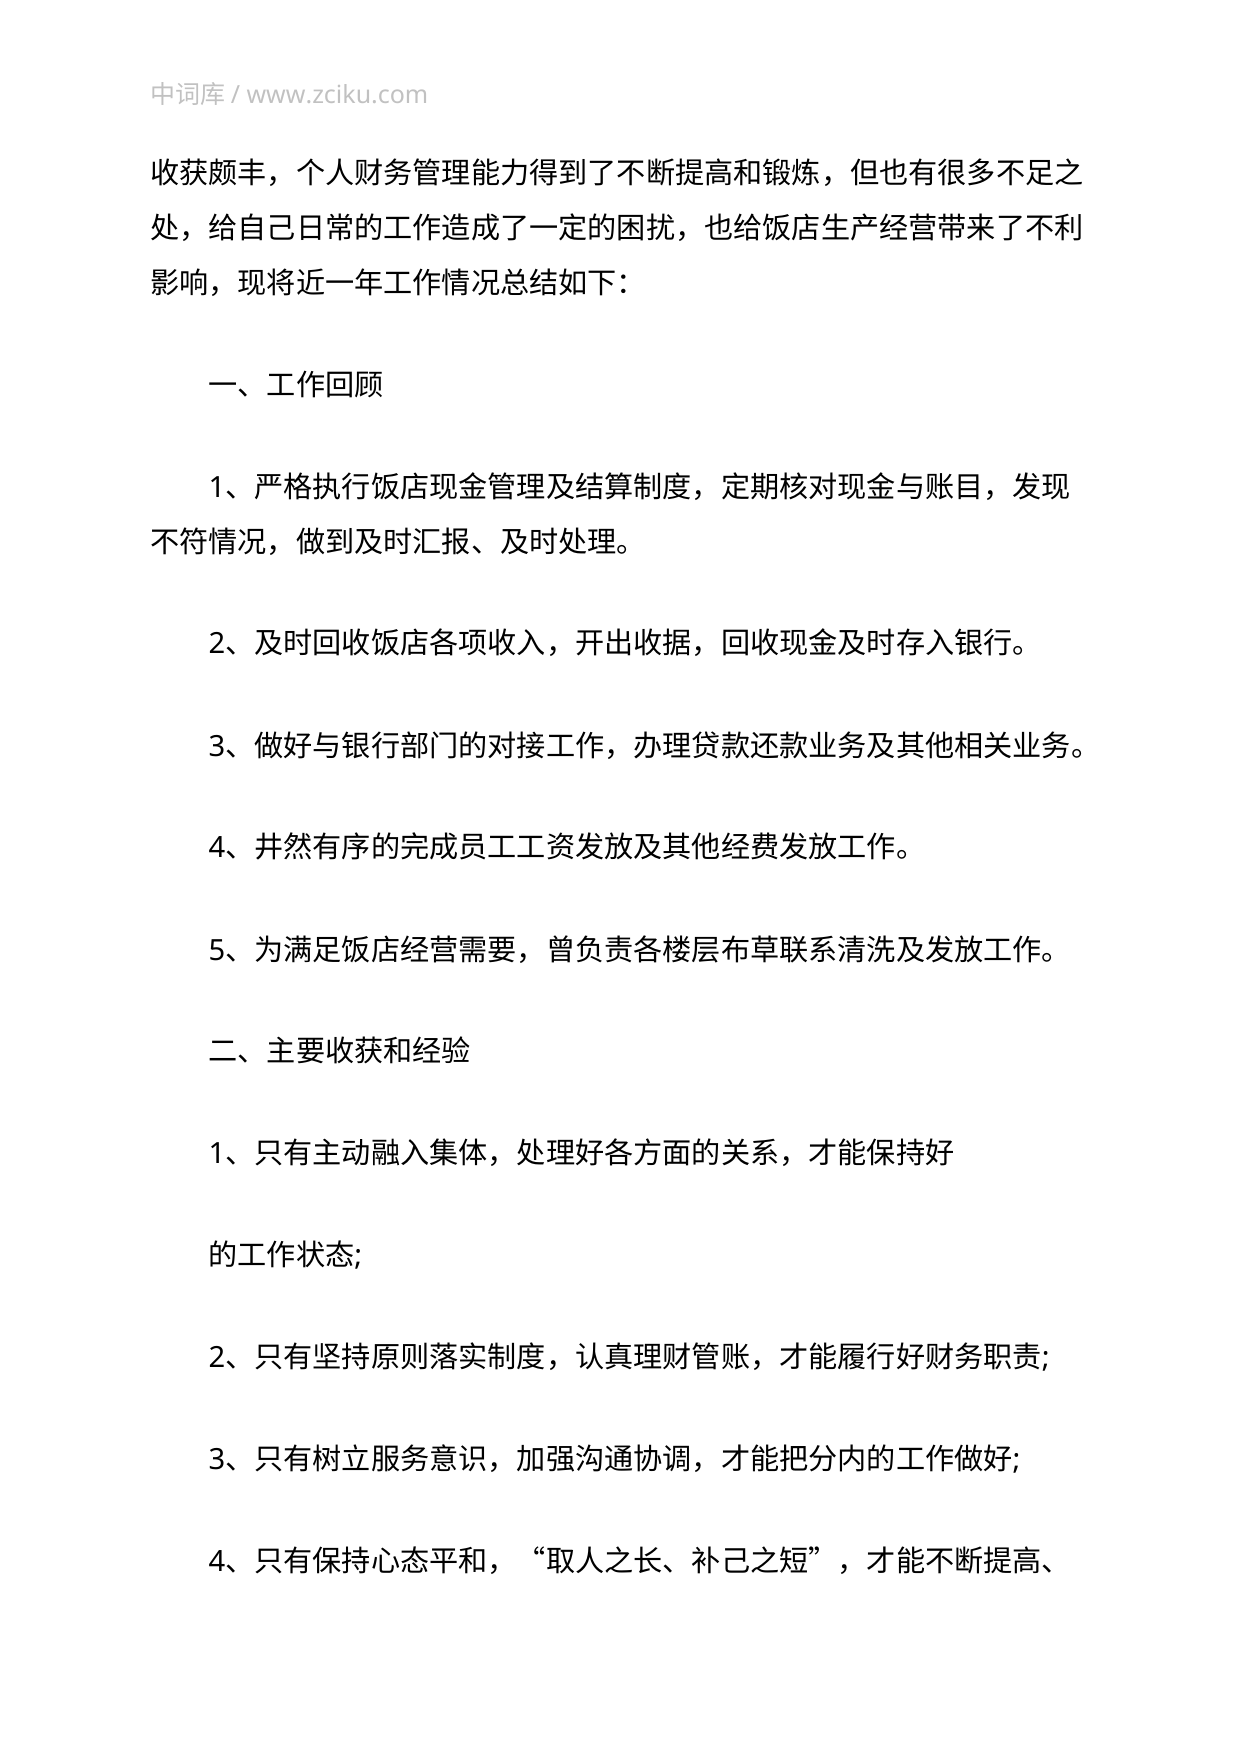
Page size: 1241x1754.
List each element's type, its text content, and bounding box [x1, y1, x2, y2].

text 的工作状态; [150, 1232, 1090, 1274]
text 1、严格执行饭店现金管理及结算制度，定期核对现金与账目，发现不符情况，做到及时汇报、及时处理。 [150, 463, 1090, 561]
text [150, 150, 1090, 302]
text 2、只有坚持原则落实制度，认真理财管账，才能履行好财务职责; [150, 1334, 1090, 1376]
text 3、做好与银行部门的对接工作，办理贷款还款业务及其他相关业务。 [150, 722, 1090, 764]
text 5、为满足饭店经营需要，曾负责各楼层布草联系清洗及发放工作。 [150, 926, 1090, 968]
text 1、只有主动融入集体，处理好各方面的关系，才能保持好 [150, 1130, 1090, 1172]
text 4、井然有序的完成员工工资发放及其他经费发放工作。 [150, 824, 1090, 866]
text 3、只有树立服务意识，加强沟通协调，才能把分内的工作做好; [150, 1436, 1090, 1478]
text 二、主要收获和经验 [150, 1028, 1090, 1070]
text 2、及时回收饭店各项收入，开出收据，回收现金及时存入银行。 [150, 620, 1090, 662]
text 一、工作回顾 [150, 362, 1090, 404]
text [150, 1538, 1090, 1580]
